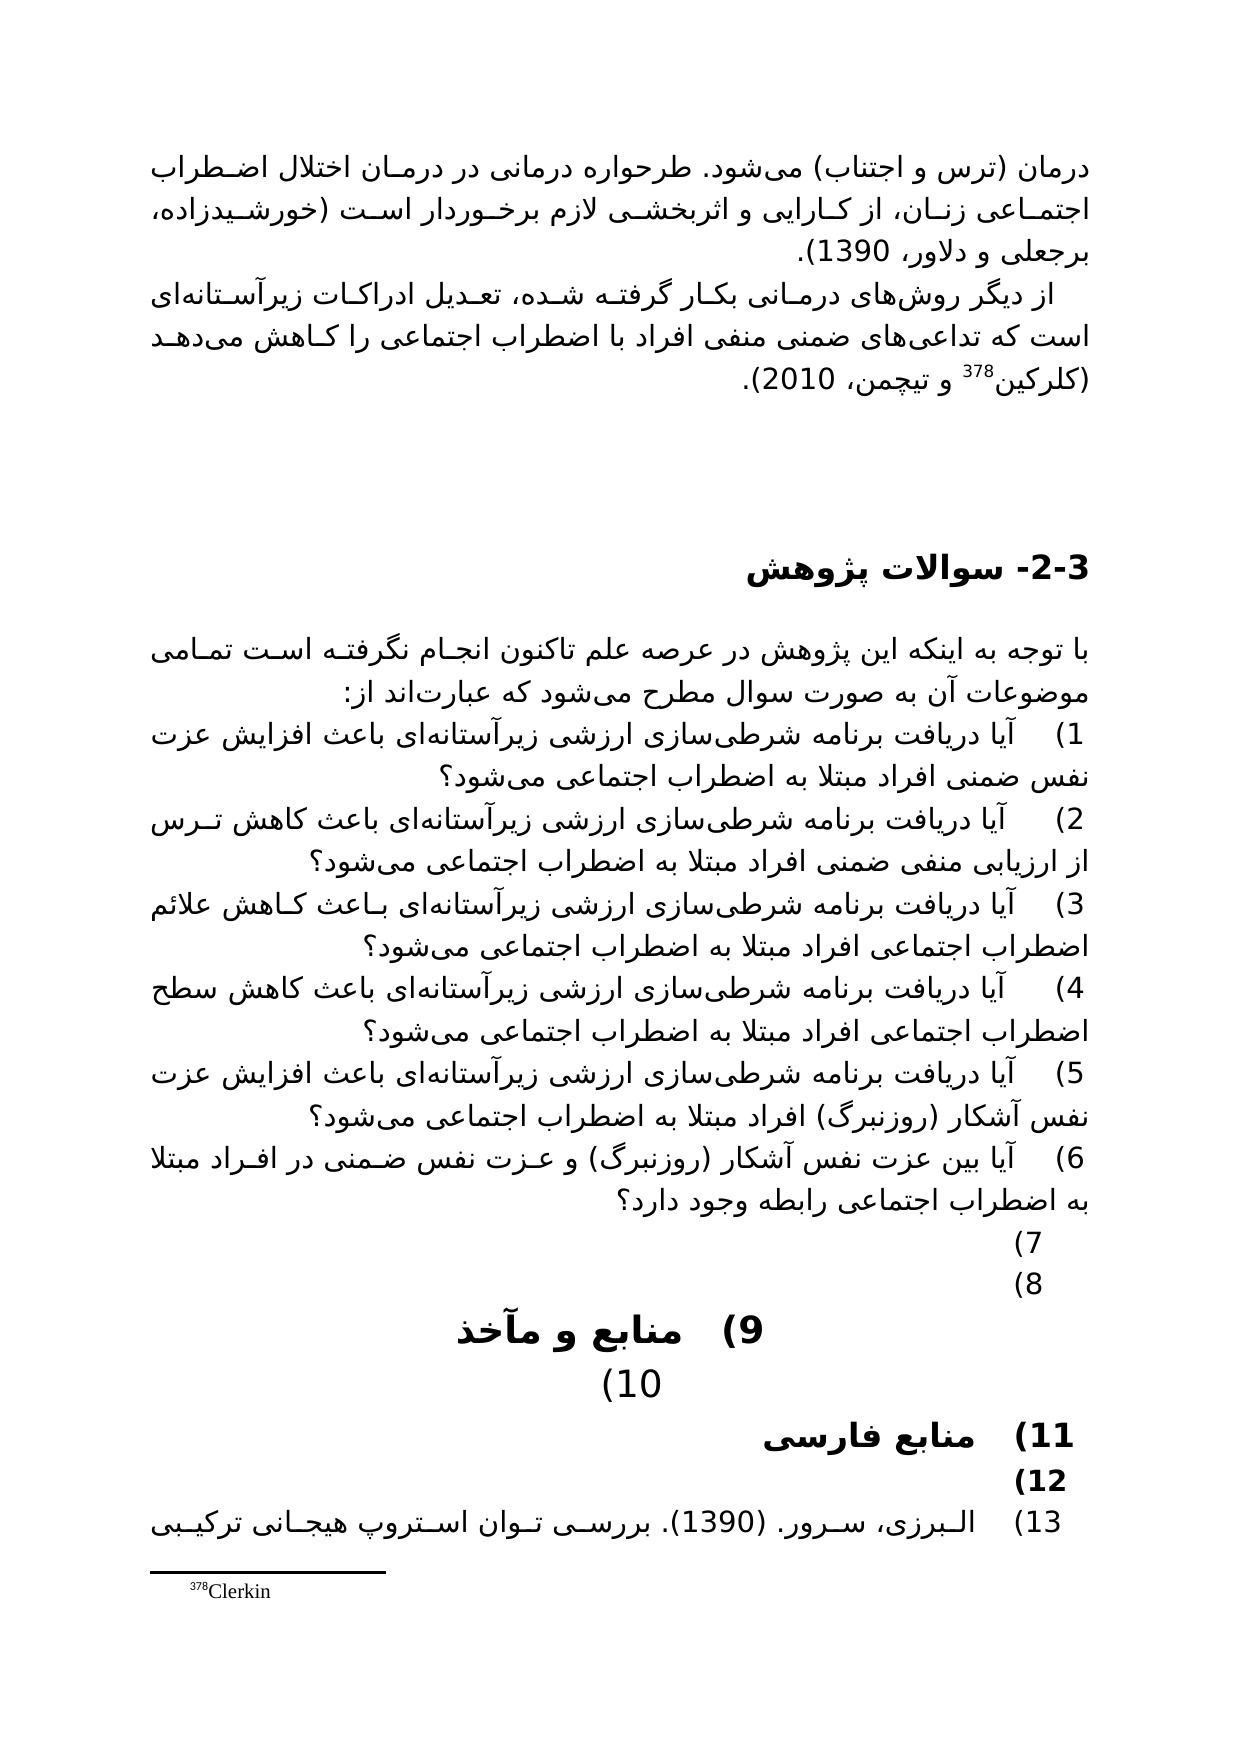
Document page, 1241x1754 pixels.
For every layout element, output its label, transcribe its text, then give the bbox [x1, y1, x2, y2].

list آیا بین عزت نفس آشکار (روزنبرگ) و عزت نفس ضمنی در افراد مبتلا به اضطراب اجتماعی رابطه وجود دارد؟ [150, 1141, 1090, 1218]
text اما بر طبق یافته‌های مک اووی، ناتان، راپی و کمپل (2012) گروه درمانی شناختی رفتاری نقشی پررنگ در درمان اختلال اضطراب اجتماعی ایفا می‌کند. پژوهش رحمانیان، میرزاییان و حسن زاده (1390) نیز مهر تاییدی بر پیش بینی اثربخشی این روش 99 درصد اطمینان می‌باشد. طرحواره درمانی نیز موجب کاهش فعالیت طرحواره‌های ناسازگار اولیه در تمامی حوزه‌های طرحواره و متعاقب آن سبب کاهش معنادار آماری و بالینی در آماج اصلی درمان (ترس و اجتناب) می‌شود. طرحواره درمانی در درمان اختلال اضطراب اجتماعی زنان، از کارایی و اثربخشی لازم برخوردار است (خورشیدزاده، برجعلی و دلاور، 1390). [150, 150, 1090, 269]
list منابع فارسی [150, 1416, 1013, 1455]
list آیا دریافت برنامه شرطی‌سازی ارزشی زیرآستانه‌ای باعث کاهش سطح اضطراب اجتماعی افراد مبتلا به اضطراب اجتماعی می‌شود؟ [150, 972, 1090, 1048]
list آیا دریافت برنامه شرطی‌سازی ارزشی زیرآستانه‌ای باعث افزایش عزت نفس ضمنی افراد مبتلا به اضطراب اجتماعی می‌شود؟ [150, 717, 1090, 794]
text با توجه به اینکه این پژوهش در عرصه علم تاکنون انجام نگرفته است تمامی موضوعات آن به صورت سوال مطرح می‌شود که عبارت‌اند از: [150, 633, 1090, 709]
list منابع و مآخذ [150, 1308, 1013, 1352]
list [150, 1506, 1013, 1540]
list آیا دریافت برنامه شرطی‌سازی ارزشی زیرآستانه‌ای باعث افزایش عزت نفس آشکار (روزنبرگ) افراد مبتلا به اضطراب اجتماعی می‌شود؟ [150, 1057, 1090, 1133]
text 2-3- سوالات پژوهش [150, 548, 1090, 587]
text از دیگر روش‌های درمانی بکار گرفته شده، تعدیل ادراکات زیرآستانه‌ای است که تداعی‌های ضمنی منفی افراد با اضطراب اجتماعی را کاهش می‌دهد (کلرکین و تیچمن، 2010). [150, 277, 1090, 396]
list آیا دریافت برنامه شرطی‌سازی ارزشی زیرآستانه‌ای باعث کاهش ترس از ارزیابی منفی ضمنی افراد مبتلا به اضطراب اجتماعی می‌شود؟ [150, 802, 1090, 878]
list آیا دریافت برنامه شرطی‌سازی ارزشی زیرآستانه‌ای باعث کاهش علائم اضطراب اجتماعی افراد مبتلا به اضطراب اجتماعی می‌شود؟ [150, 887, 1090, 963]
